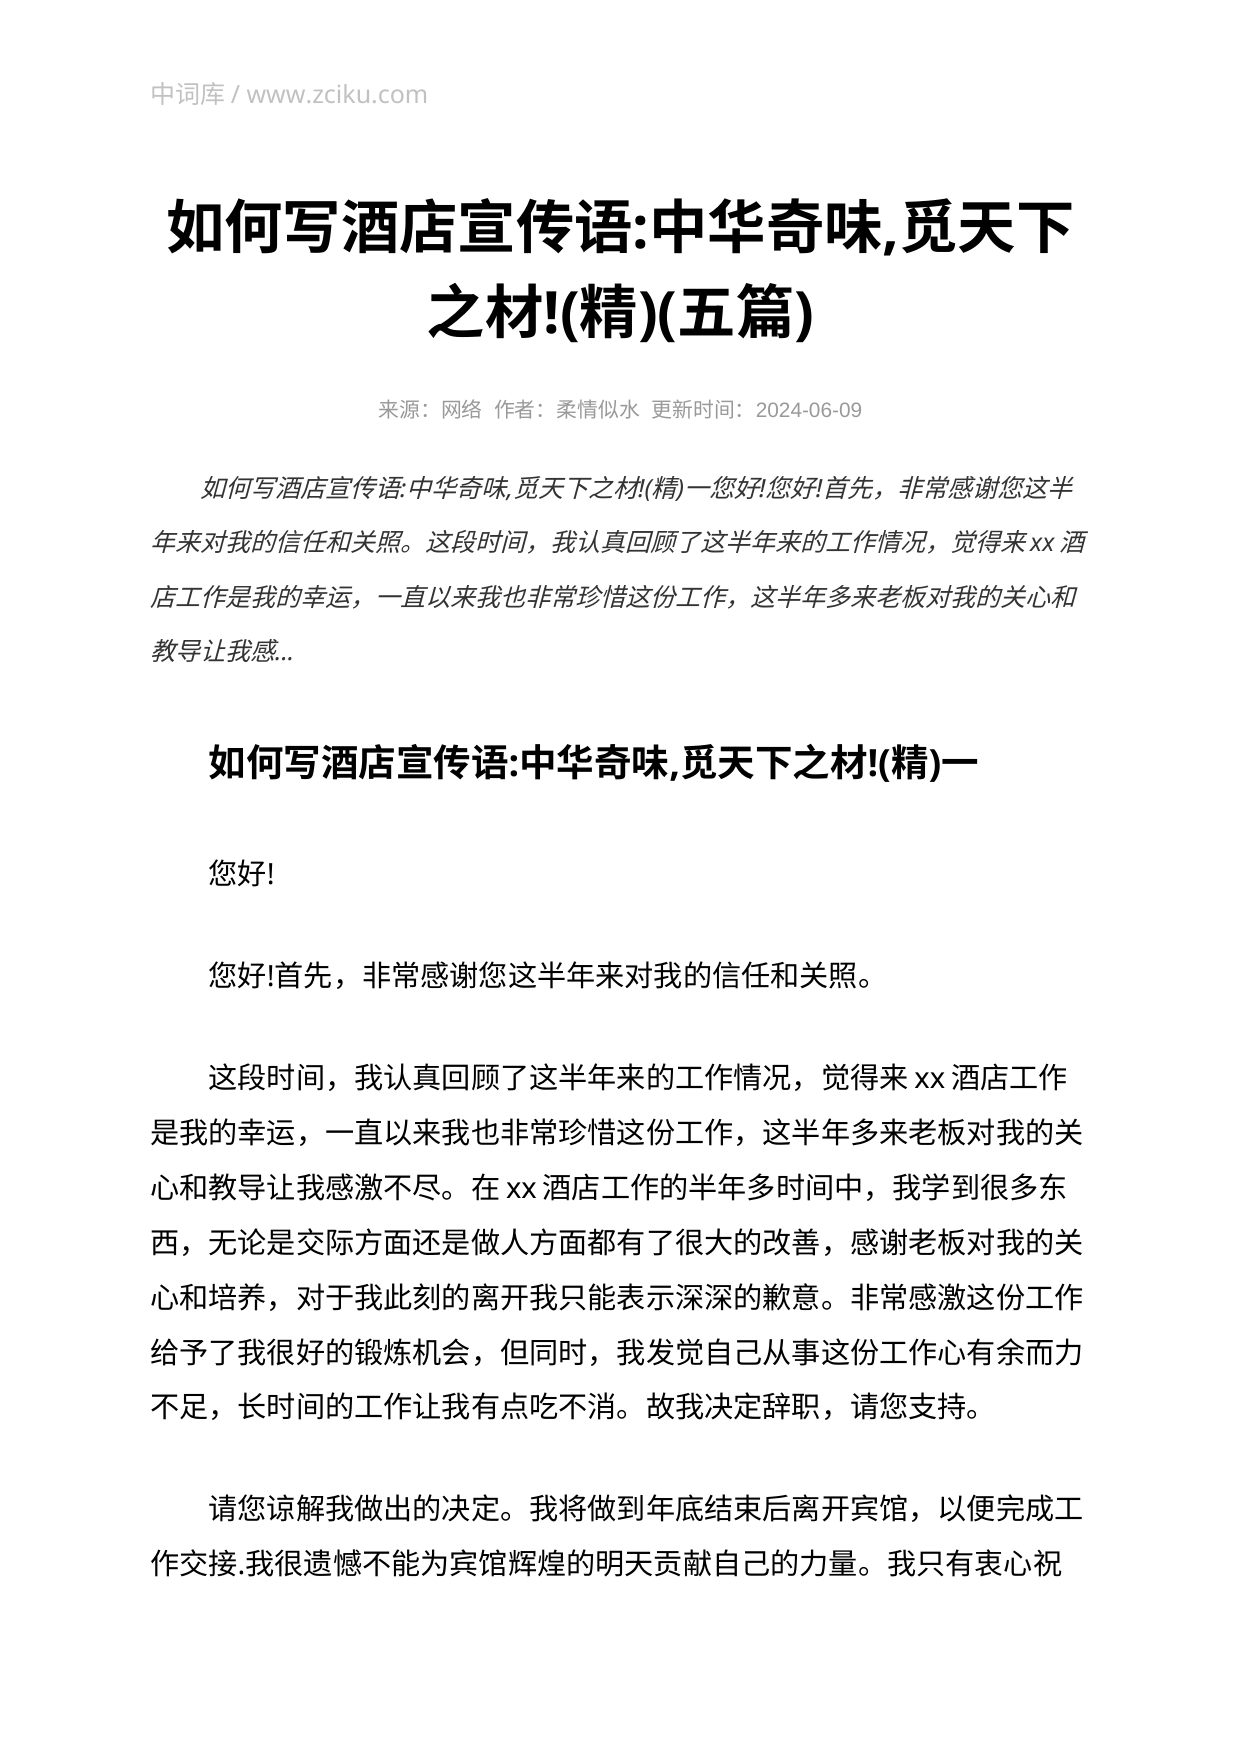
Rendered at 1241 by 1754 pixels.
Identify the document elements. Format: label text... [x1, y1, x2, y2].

text 来源：网络 作者：柔情似水 更新时间：2024-06-09 [150, 398, 1090, 422]
text 这段时间，我认真回顾了这半年来的工作情况，觉得来xx酒店工作是我的幸运，一直以来我也非常珍惜这份工作，这半年多来老板对我的关心和教导让我感激不尽。在xx酒店工作的半年多时间中，我学到很多东西，无论是交际方面还是做人方面都有了很大的改善，感谢老板对我的关心和培养，对于我此刻的离开我只能表示深深的歉意。非常感激这份工作给予了我很好的锻炼机会，但同时，我发觉自己从事这份工作心有余而力不足，长时间的工作让我有点吃不消。故我决定辞职，请您支持。 [150, 1054, 1090, 1426]
text 您好! [150, 851, 1090, 893]
text 您好!首先，非常感谢您这半年来对我的信任和关照。 [150, 952, 1090, 995]
text 如何写酒店宣传语:中华奇味,觅天下之材!(精)一您好!您好!首先，非常感谢您这半年来对我的信任和关照。这段时间，我认真回顾了这半年来的工作情况，觉得来xx酒店工作是我的幸运，一直以来我也非常珍惜这份工作，这半年多来老板对我的关心和教导让我感... [150, 468, 1090, 668]
subtitle 如何写酒店宣传语:中华奇味,觅天下之材!(精)(五篇) [150, 181, 1090, 351]
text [150, 1486, 1090, 1583]
text 如何写酒店宣传语:中华奇味,觅天下之材!(精)一 [150, 733, 1090, 787]
